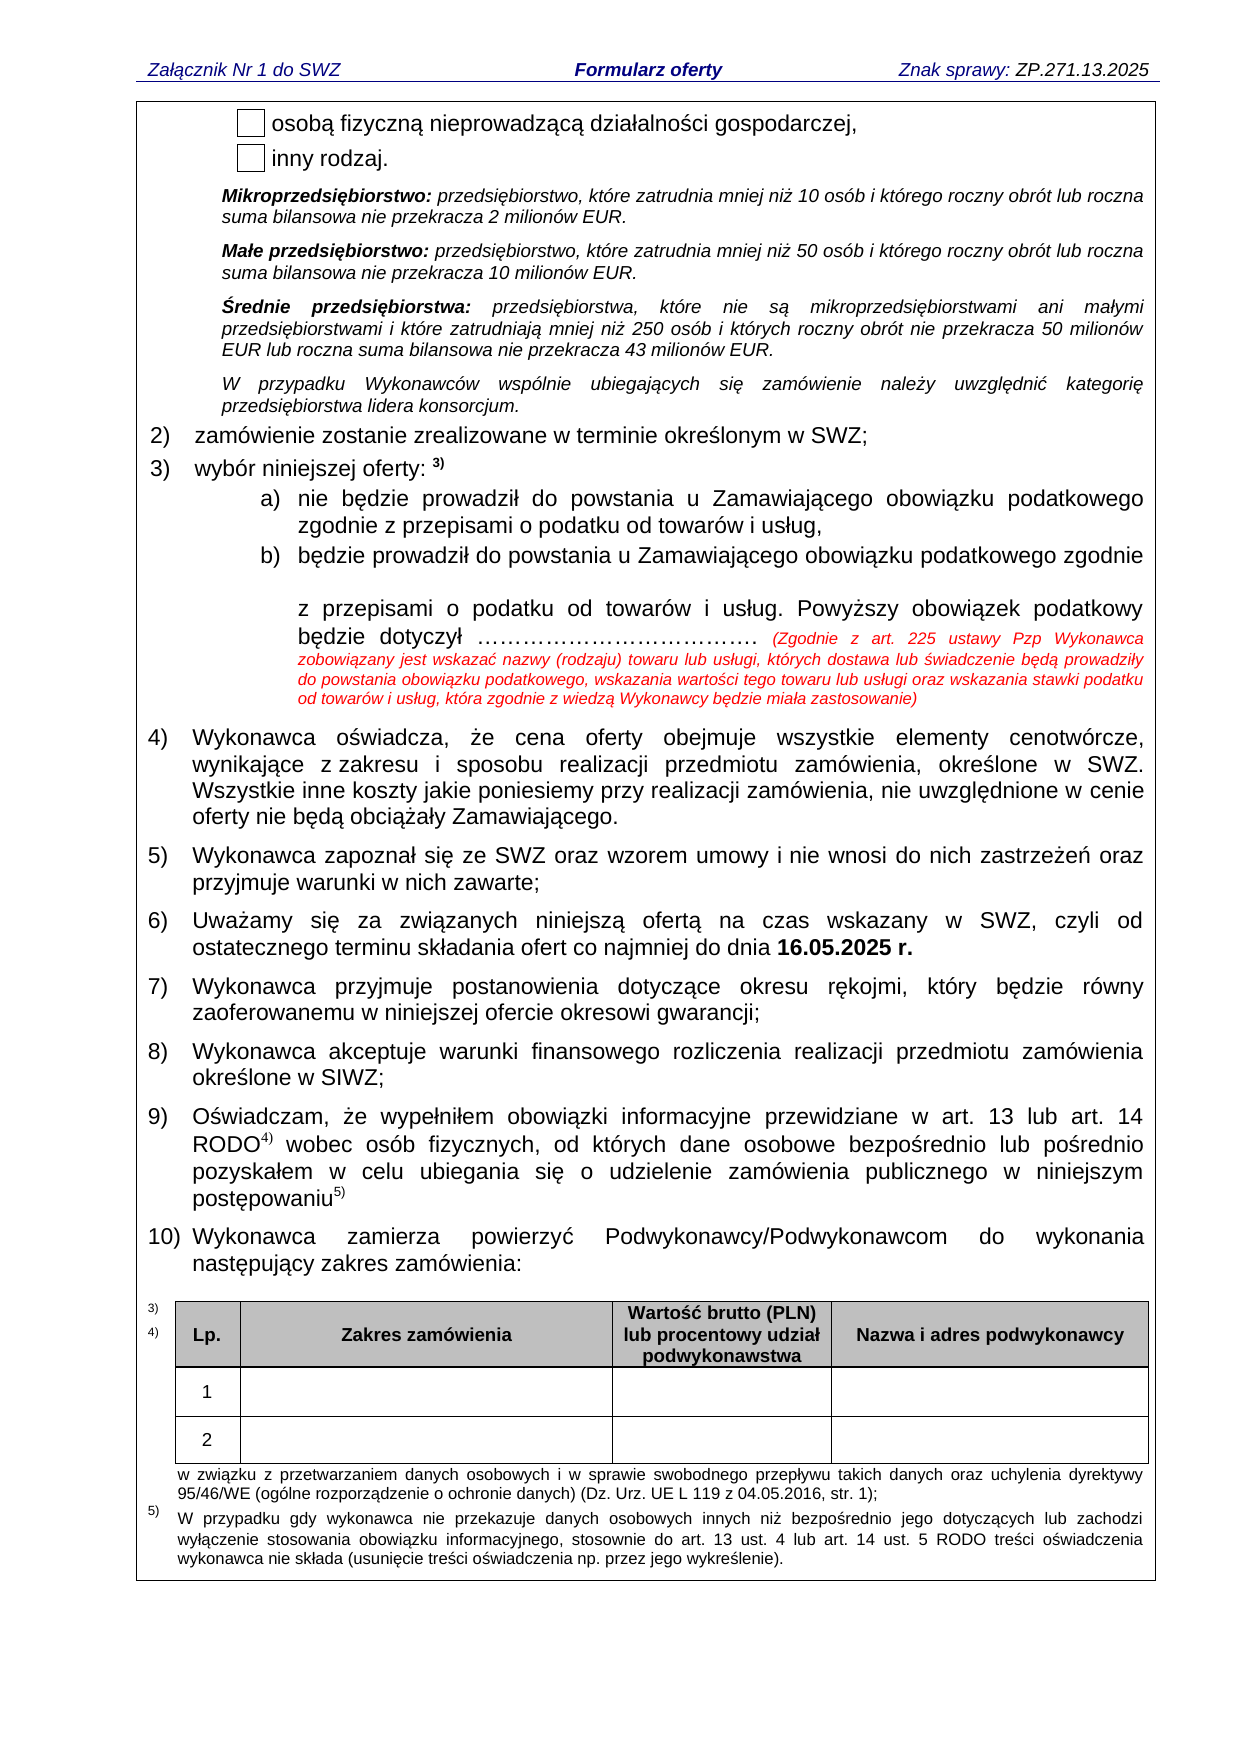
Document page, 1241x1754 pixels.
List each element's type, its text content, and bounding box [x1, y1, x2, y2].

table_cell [137, 102, 1155, 712]
table_cell Wykonawca oświadcza, że cena oferty obejmuje wszystkie elementy cenotwórcze, wynikające z zakresu i sposobu realizacji przedmiotu zamówienia, określone w SWZ. Wszystkie inne koszty jakie poniesiemy przy realizacji zamówienia, nie uwzględnione w cenie oferty nie będą obciążały Zamawiającego. Wykonawca zapoznał się ze SWZ oraz wzorem umowy i nie wnosi do nich zastrzeżeń oraz przyjmuje warunki w nich zawarte; Uważamy się za związanych niniejszą ofertą na czas wskazany w SWZ, czyli od ostatecznego terminu składania ofert co najmniej do dnia 16.05.2025 r. Wykonawca przyjmuje postanowienia dotyczące okresu rękojmi, który będzie równy zaoferowanemu w niniejszej ofercie okresowi gwarancji; Wykonawca akceptuje warunki finansowego rozliczenia realizacji przedmiotu zamówienia określone w SIWZ; Oświadczam, że wypełniłem obowiązki informacyjne przewidziane w art. 13 lub art. 14 RODO4) wobec osób fizycznych, od których dane osobowe bezpośrednio lub pośrednio pozyskałem w celu ubiegania się o udzielenie zamówienia publicznego w niniejszym postępowaniu5) Wykonawca zamierza powierzyć Podwykonawcy/Podwykonawcom do wykonania następujący zakres zamówienia: 3) Należy wybrać ppkt a) lub b). Niepotrzebny punkt należy wykreślić. 4) rozporządzenie Parlamentu Europejskiego i Rady (UE) 2016/679 z dnia 27 kwietnia 2016 r. w sprawie ochrony osób fizycznych w związku z przetwarzaniem danych osobowych i w sprawie swobodnego przepływu takich danych oraz uchylenia dyrektywy 95/46/WE (ogólne rozporządzenie o ochronie danych) (Dz. Urz. UE L 119 z 04.05.2016, str. 1); 5) W przypadku gdy wykonawca nie przekazuje danych osobowych innych niż bezpośrednio jego dotyczących lub zachodzi wyłączenie stosowania obowiązku informacyjnego, stosownie do art. 13 ust. 4 lub art. 14 ust. 5 RODO treści oświadczenia wykonawca nie składa (usunięcie treści oświadczenia np. przez jego wykreślenie). [137, 712, 1155, 1580]
